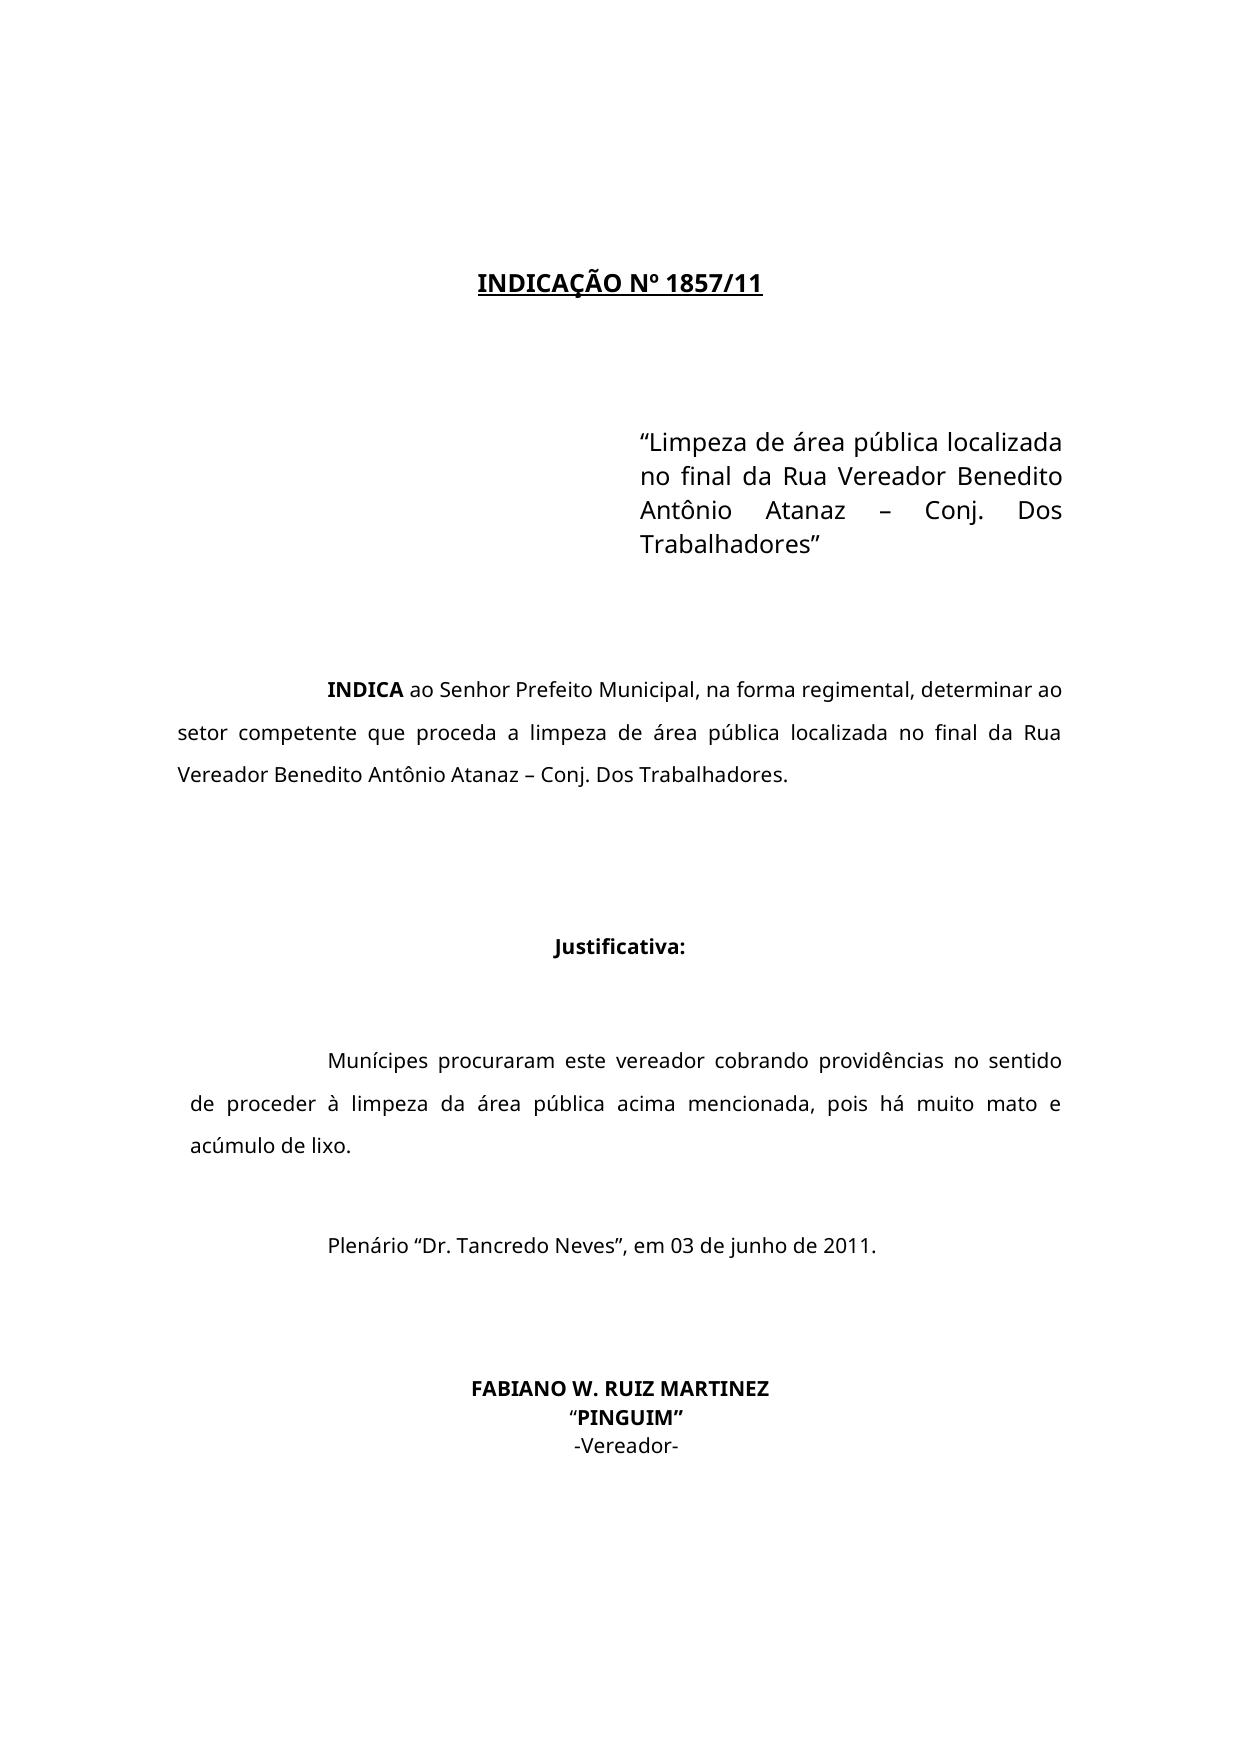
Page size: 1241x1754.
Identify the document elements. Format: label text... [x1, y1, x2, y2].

text Plenário “Dr. Tancredo Neves”, em 03 de junho de 2011. [177, 1231, 1063, 1260]
text FABIANO W. RUIZ MARTINEZ [177, 1374, 1063, 1403]
text Justificativa: [177, 932, 1063, 960]
title INDICAÇÃO Nº 1857/11 [177, 266, 1063, 300]
text INDICA ao Senhor Prefeito Municipal, na forma regimental, determinar ao setor competente que proceda a limpeza de área pública localizada no final da Rua Vereador Benedito Antônio Atanaz – Conj. Dos Trabalhadores. [177, 675, 1063, 789]
text “PINGUIM” [177, 1403, 1063, 1431]
text Munícipes procuraram este vereador cobrando providências no sentido de proceder à limpeza da área pública acima mencionada, pois há muito mato e acúmulo de lixo. [190, 1046, 1063, 1160]
text -Vereador- [177, 1431, 1063, 1460]
text “Limpeza de área pública localizada no final da Rua Vereador Benedito Antônio Atanaz – Conj. Dos Trabalhadores” [640, 425, 1063, 561]
